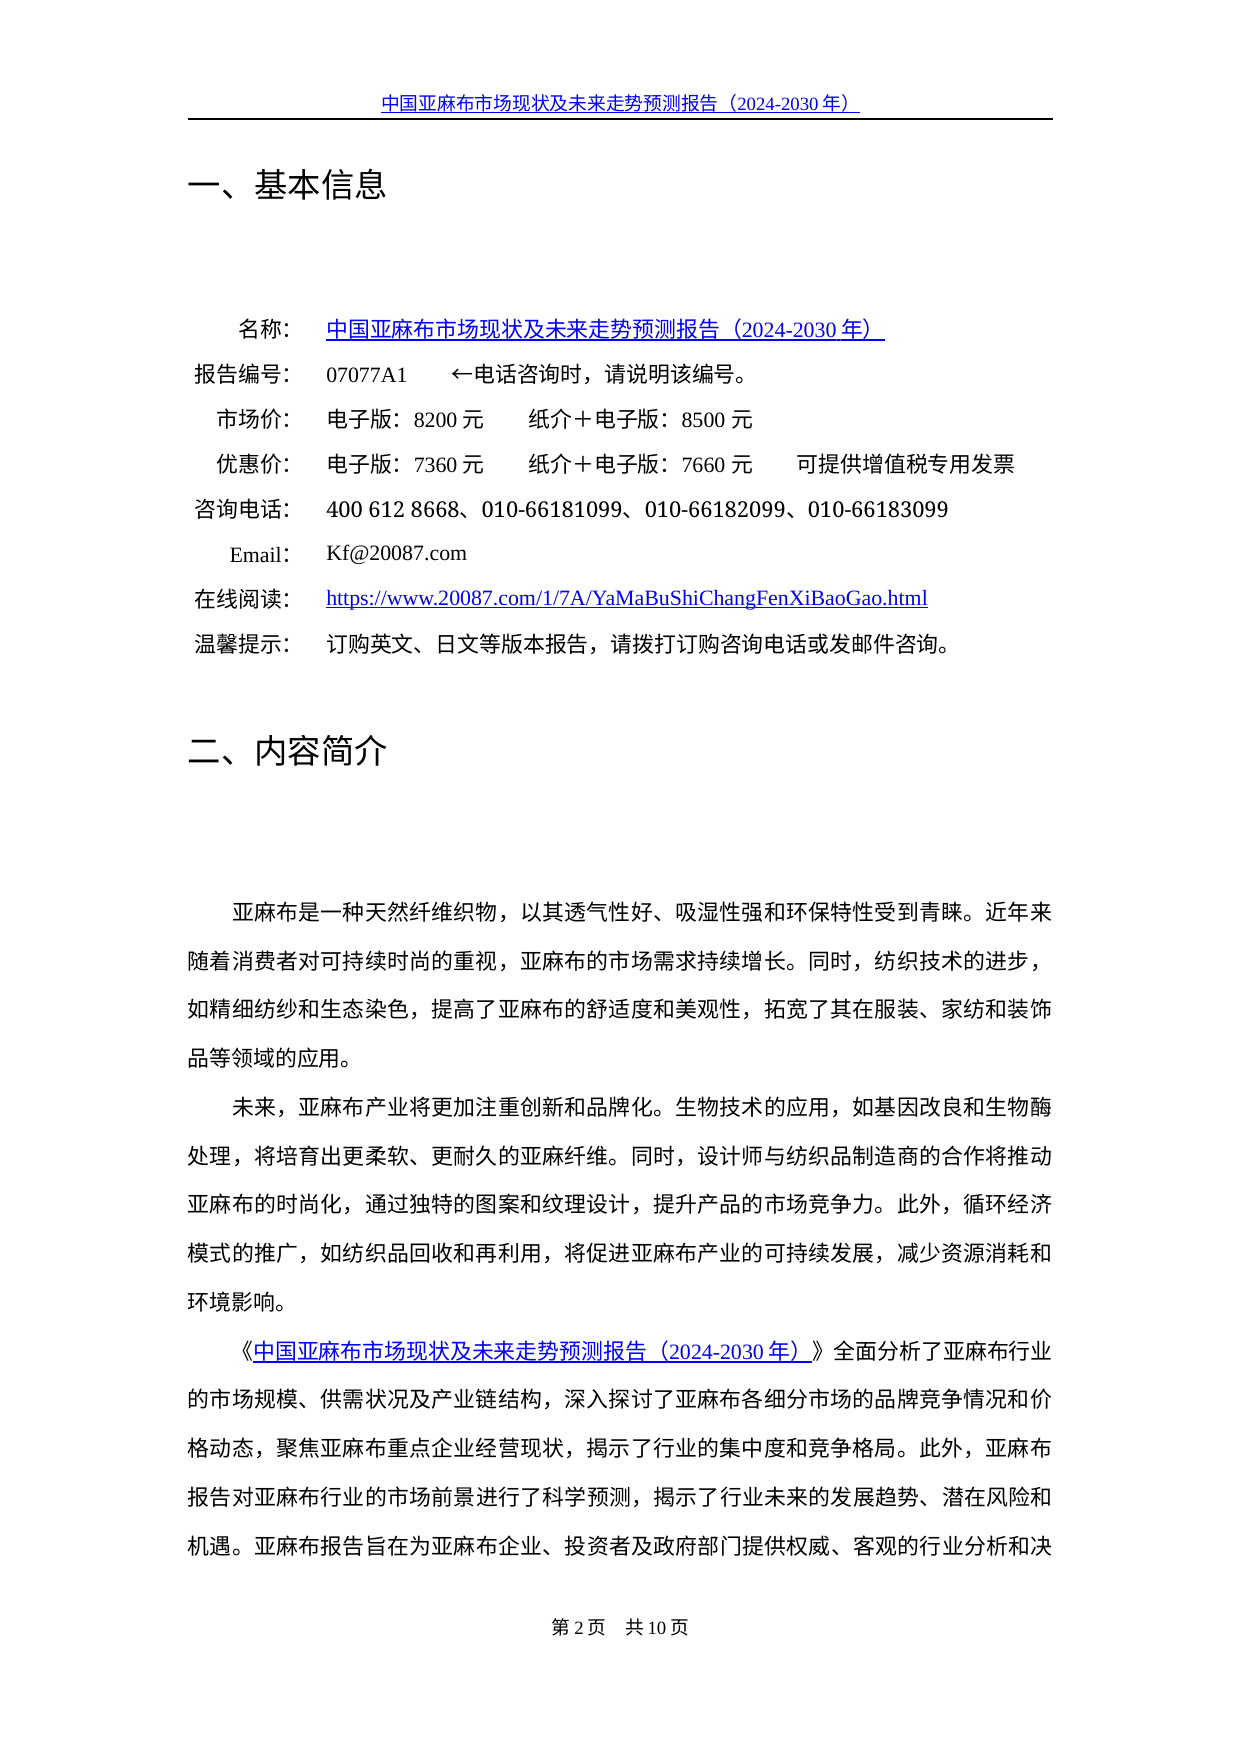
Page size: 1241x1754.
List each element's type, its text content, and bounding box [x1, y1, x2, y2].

table_cell Email： [167, 537, 315, 582]
table_cell 400 612 8668、010-66181099、010-66182099、010-66183099 [315, 492, 1073, 537]
table_cell 07077A1 ←电话咨询时，请说明该编号。 [315, 357, 1073, 402]
table_cell 优惠价： [167, 447, 315, 492]
table_header 名称： [167, 312, 315, 357]
table_header 中国亚麻布市场现状及未来走势预测报告（2024-2030年） [315, 312, 1073, 357]
table_cell 在线阅读： [167, 582, 315, 627]
table_cell 温馨提示： [167, 627, 315, 672]
table_cell 报告编号： [167, 357, 315, 402]
table_cell Kf@20087.com [315, 537, 1073, 582]
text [187, 894, 1053, 1561]
table_cell 订购英文、日文等版本报告，请拨打订购咨询电话或发邮件咨询。 [315, 627, 1073, 672]
table_cell 电子版：7360 元 纸介＋电子版：7660 元 可提供增值税专用发票 [315, 447, 1073, 492]
table_cell 咨询电话： [167, 492, 315, 537]
title 二、内容简介 [187, 717, 1053, 782]
title 一、基本信息 [187, 150, 1053, 215]
table_cell 市场价： [167, 402, 315, 447]
table_cell [315, 582, 1073, 627]
table_cell 电子版：8200 元 纸介＋电子版：8500 元 [315, 402, 1073, 447]
